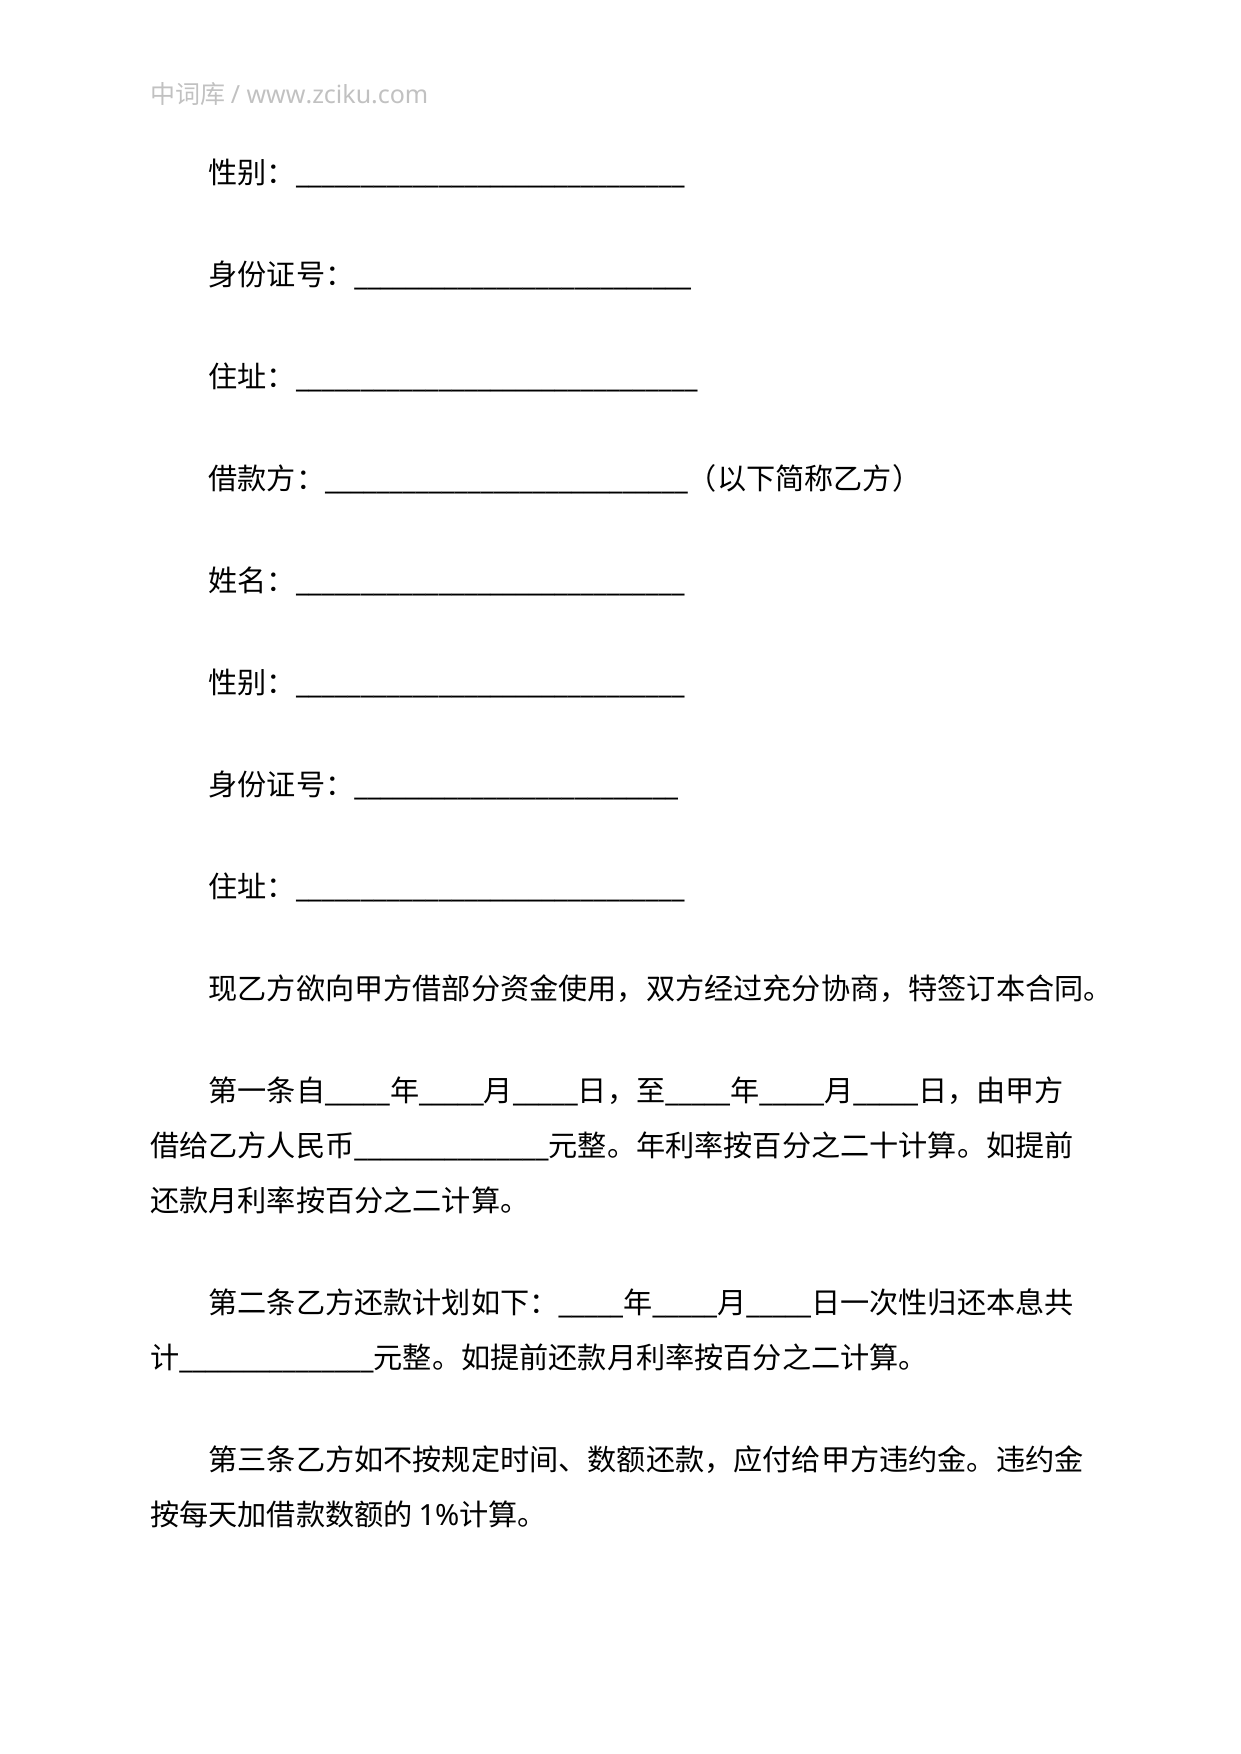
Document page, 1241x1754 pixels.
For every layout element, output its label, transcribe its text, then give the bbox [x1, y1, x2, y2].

text 第二条乙方还款计划如下：_____年_____月_____日一次性归还本息共计_______________元整。如提前还款月利率按百分之二计算。 [150, 1279, 1090, 1377]
text 住址：______________________________ [150, 864, 1090, 906]
text 身份证号：__________________________ [150, 252, 1090, 294]
text 姓名：______________________________ [150, 558, 1090, 600]
text 住址：_______________________________ [150, 354, 1090, 396]
text 性别：______________________________ [150, 150, 1090, 192]
text 第三条乙方如不按规定时间、数额还款，应付给甲方违约金。违约金按每天加借款数额的1%计算。 [150, 1436, 1090, 1534]
text 借款方：____________________________（以下简称乙方） [150, 456, 1090, 498]
text 身份证号：_________________________ [150, 762, 1090, 804]
text 第一条自_____年_____月_____日，至_____年_____月_____日，由甲方借给乙方人民币_______________元整。年利率按百分之二十计算。如提前还款月利率按百分之二计算。 [150, 1068, 1090, 1220]
text 性别：______________________________ [150, 660, 1090, 702]
text 现乙方欲向甲方借部分资金使用，双方经过充分协商，特签订本合同。 [150, 966, 1090, 1008]
